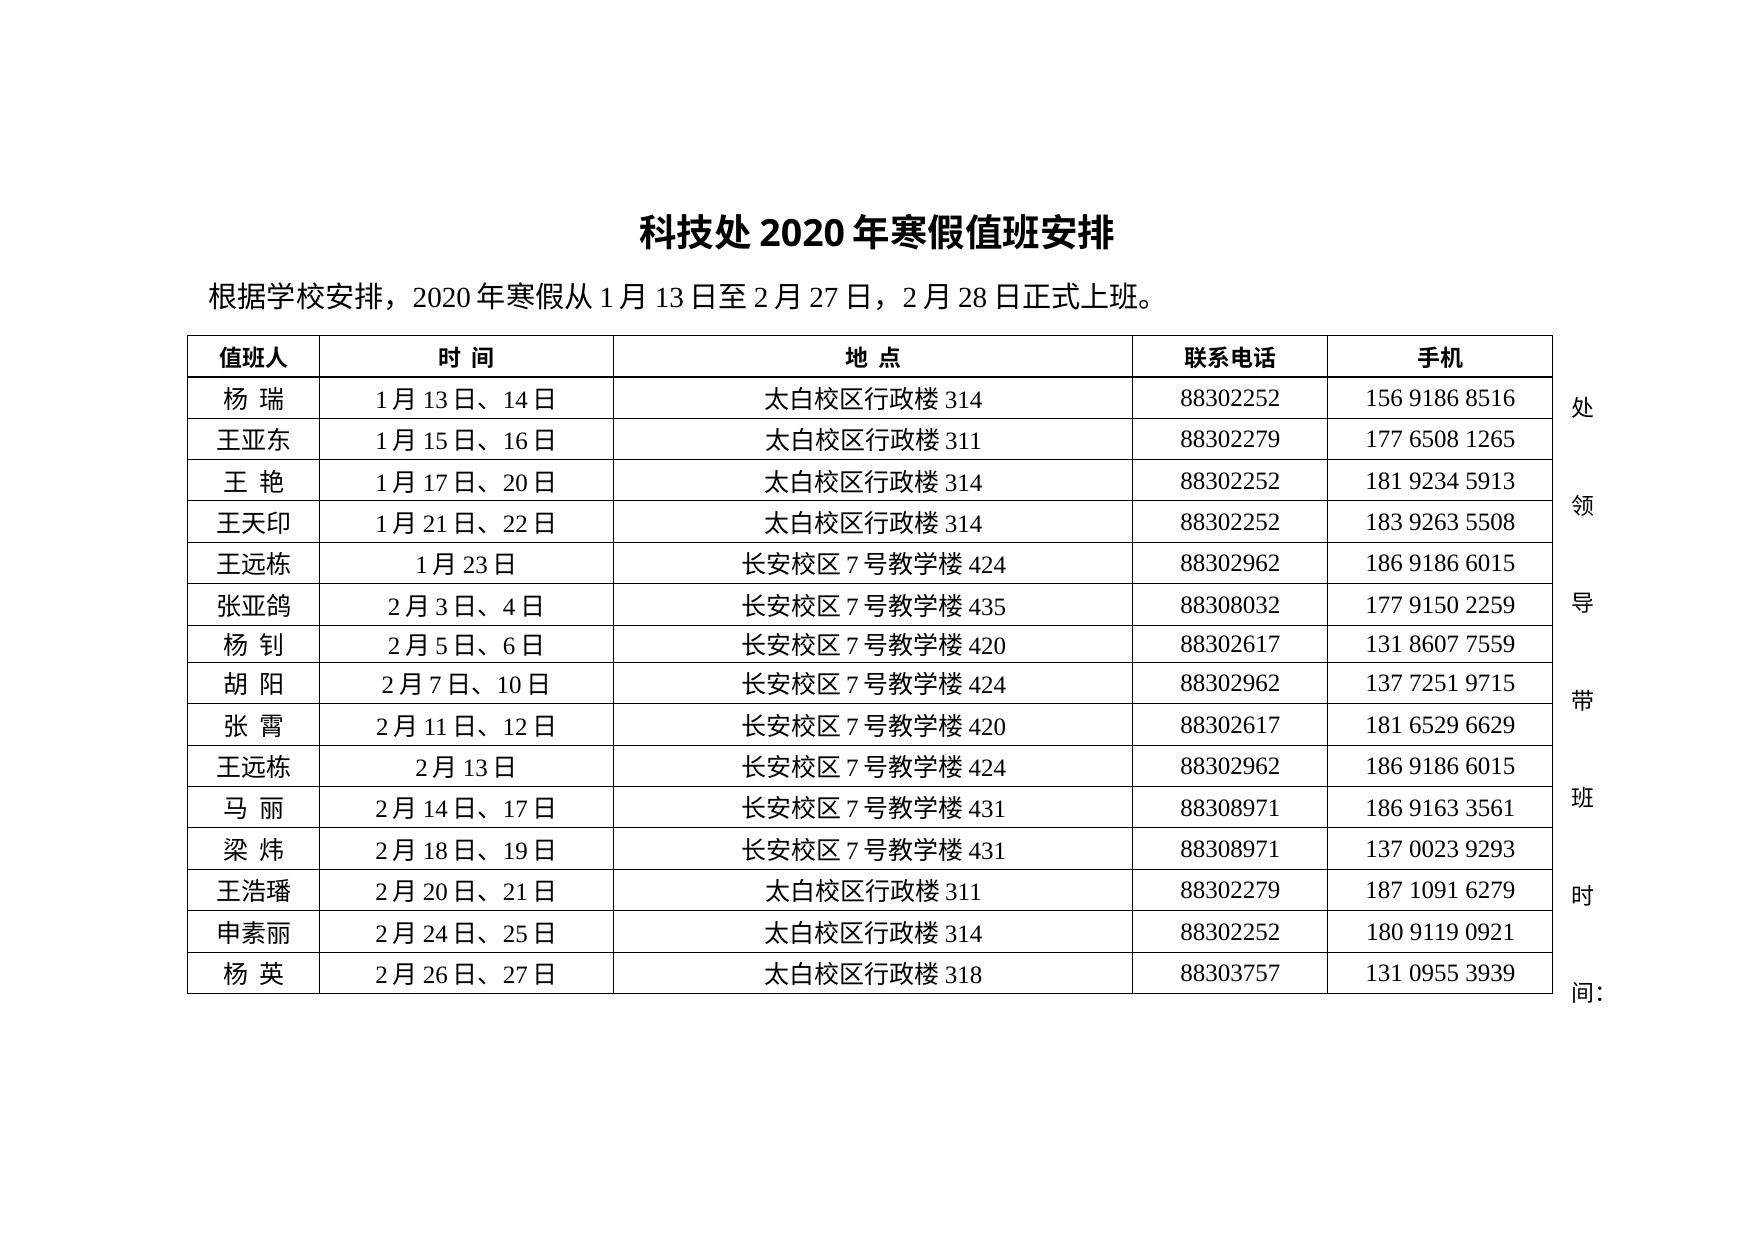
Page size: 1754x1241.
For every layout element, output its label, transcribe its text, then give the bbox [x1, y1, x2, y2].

table_cell 88302252 [1133, 501, 1327, 542]
table_cell 王 艳 [188, 460, 319, 500]
table_cell 太白校区行政楼314 [614, 501, 1132, 542]
table_cell 长安校区7号教学楼420 [614, 626, 1132, 662]
table_cell 2月14日、17日 [320, 787, 613, 827]
table_cell 太白校区行政楼314 [614, 911, 1132, 952]
table_cell 2月13日 [320, 746, 613, 786]
table_cell 88308971 [1133, 787, 1327, 827]
table_cell 88303757 [1133, 953, 1327, 993]
table_header 值班人 [188, 336, 319, 376]
table_cell 太白校区行政楼314 [614, 460, 1132, 500]
table_cell 177 9150 2259 [1328, 584, 1552, 624]
table_cell 申素丽 [188, 911, 319, 952]
table_cell 1月15日、16日 [320, 419, 613, 459]
table_cell 2月24日、25日 [320, 911, 613, 952]
table_cell 长安校区7号教学楼424 [614, 543, 1132, 583]
table_header 联系电话 [1133, 336, 1327, 376]
table_cell 181 9234 5913 [1328, 460, 1552, 500]
table_cell 梁 炜 [188, 828, 319, 869]
table_cell 1月13日、14日 [320, 378, 613, 418]
table_cell 王浩璠 [188, 870, 319, 910]
table_cell 张 霄 [188, 704, 319, 744]
table_cell 2月11日、12日 [320, 704, 613, 744]
table_cell 88302279 [1133, 419, 1327, 459]
table_header 地 点 [614, 336, 1132, 376]
table_cell 长安校区7号教学楼424 [614, 746, 1132, 786]
text 科技处2020年寒假值班安排 [150, 198, 1604, 263]
table_cell 177 6508 1265 [1328, 419, 1552, 459]
table_cell 杨 钊 [188, 626, 319, 662]
table_cell 王远栋 [188, 543, 319, 583]
table_cell 88302962 [1133, 746, 1327, 786]
table_cell 太白校区行政楼311 [614, 870, 1132, 910]
table_header 时 间 [320, 336, 613, 376]
table_cell 太白校区行政楼318 [614, 953, 1132, 993]
table_header 手机 [1328, 336, 1552, 376]
table_cell 88302252 [1133, 460, 1327, 500]
table_cell 88302962 [1133, 543, 1327, 583]
table_cell 131 0955 3939 [1328, 953, 1552, 993]
table_cell 王天印 [188, 501, 319, 542]
table_cell 太白校区行政楼314 [614, 378, 1132, 418]
table_cell 胡 阳 [188, 663, 319, 703]
table_cell 88308032 [1133, 584, 1327, 624]
table_cell 张亚鸽 [188, 584, 319, 624]
table_cell 181 6529 6629 [1328, 704, 1552, 744]
table_cell 156 9186 8516 [1328, 378, 1552, 418]
table_cell 王亚东 [188, 419, 319, 459]
table_cell 2月3日、4日 [320, 584, 613, 624]
table_cell 88302617 [1133, 626, 1327, 662]
table_cell 1月21日、22日 [320, 501, 613, 542]
table_cell 180 9119 0921 [1328, 911, 1552, 952]
table_cell 137 0023 9293 [1328, 828, 1552, 869]
table_cell 88302279 [1133, 870, 1327, 910]
table_cell 88302962 [1133, 663, 1327, 703]
table_cell 186 9186 6015 [1328, 543, 1552, 583]
table_cell 太白校区行政楼311 [614, 419, 1132, 459]
table_cell 186 9186 6015 [1328, 746, 1552, 786]
table_cell 137 7251 9715 [1328, 663, 1552, 703]
table_cell 131 8607 7559 [1328, 626, 1552, 662]
table_cell 长安校区7号教学楼424 [614, 663, 1132, 703]
table_cell 2月26日、27日 [320, 953, 613, 993]
table_cell 长安校区7号教学楼431 [614, 787, 1132, 827]
table_cell 88302617 [1133, 704, 1327, 744]
table_cell 长安校区7号教学楼435 [614, 584, 1132, 624]
table_cell 187 1091 6279 [1328, 870, 1552, 910]
text 处领导带班时间： [150, 374, 1604, 1024]
table_cell 杨 瑞 [188, 378, 319, 418]
table_cell 王远栋 [188, 746, 319, 786]
table_cell 杨 英 [188, 953, 319, 993]
table_cell 88308971 [1133, 828, 1327, 869]
table_cell 88302252 [1133, 378, 1327, 418]
table_cell 2月18日、19日 [320, 828, 613, 869]
table_cell 马 丽 [188, 787, 319, 827]
table_cell 长安校区7号教学楼420 [614, 704, 1132, 744]
table_cell 183 9263 5508 [1328, 501, 1552, 542]
table_cell 2月20日、21日 [320, 870, 613, 910]
table_cell 1月23日 [320, 543, 613, 583]
table_cell 长安校区7号教学楼431 [614, 828, 1132, 869]
text 根据学校安排，2020年寒假从1月13日至2月27日，2月28日正式上班。 [150, 263, 1604, 328]
table_cell 186 9163 3561 [1328, 787, 1552, 827]
table_cell 88302252 [1133, 911, 1327, 952]
table_cell 1月17日、20日 [320, 460, 613, 500]
table_cell 2月5日、6日 [320, 626, 613, 662]
table_cell 2月7日、10日 [320, 663, 613, 703]
